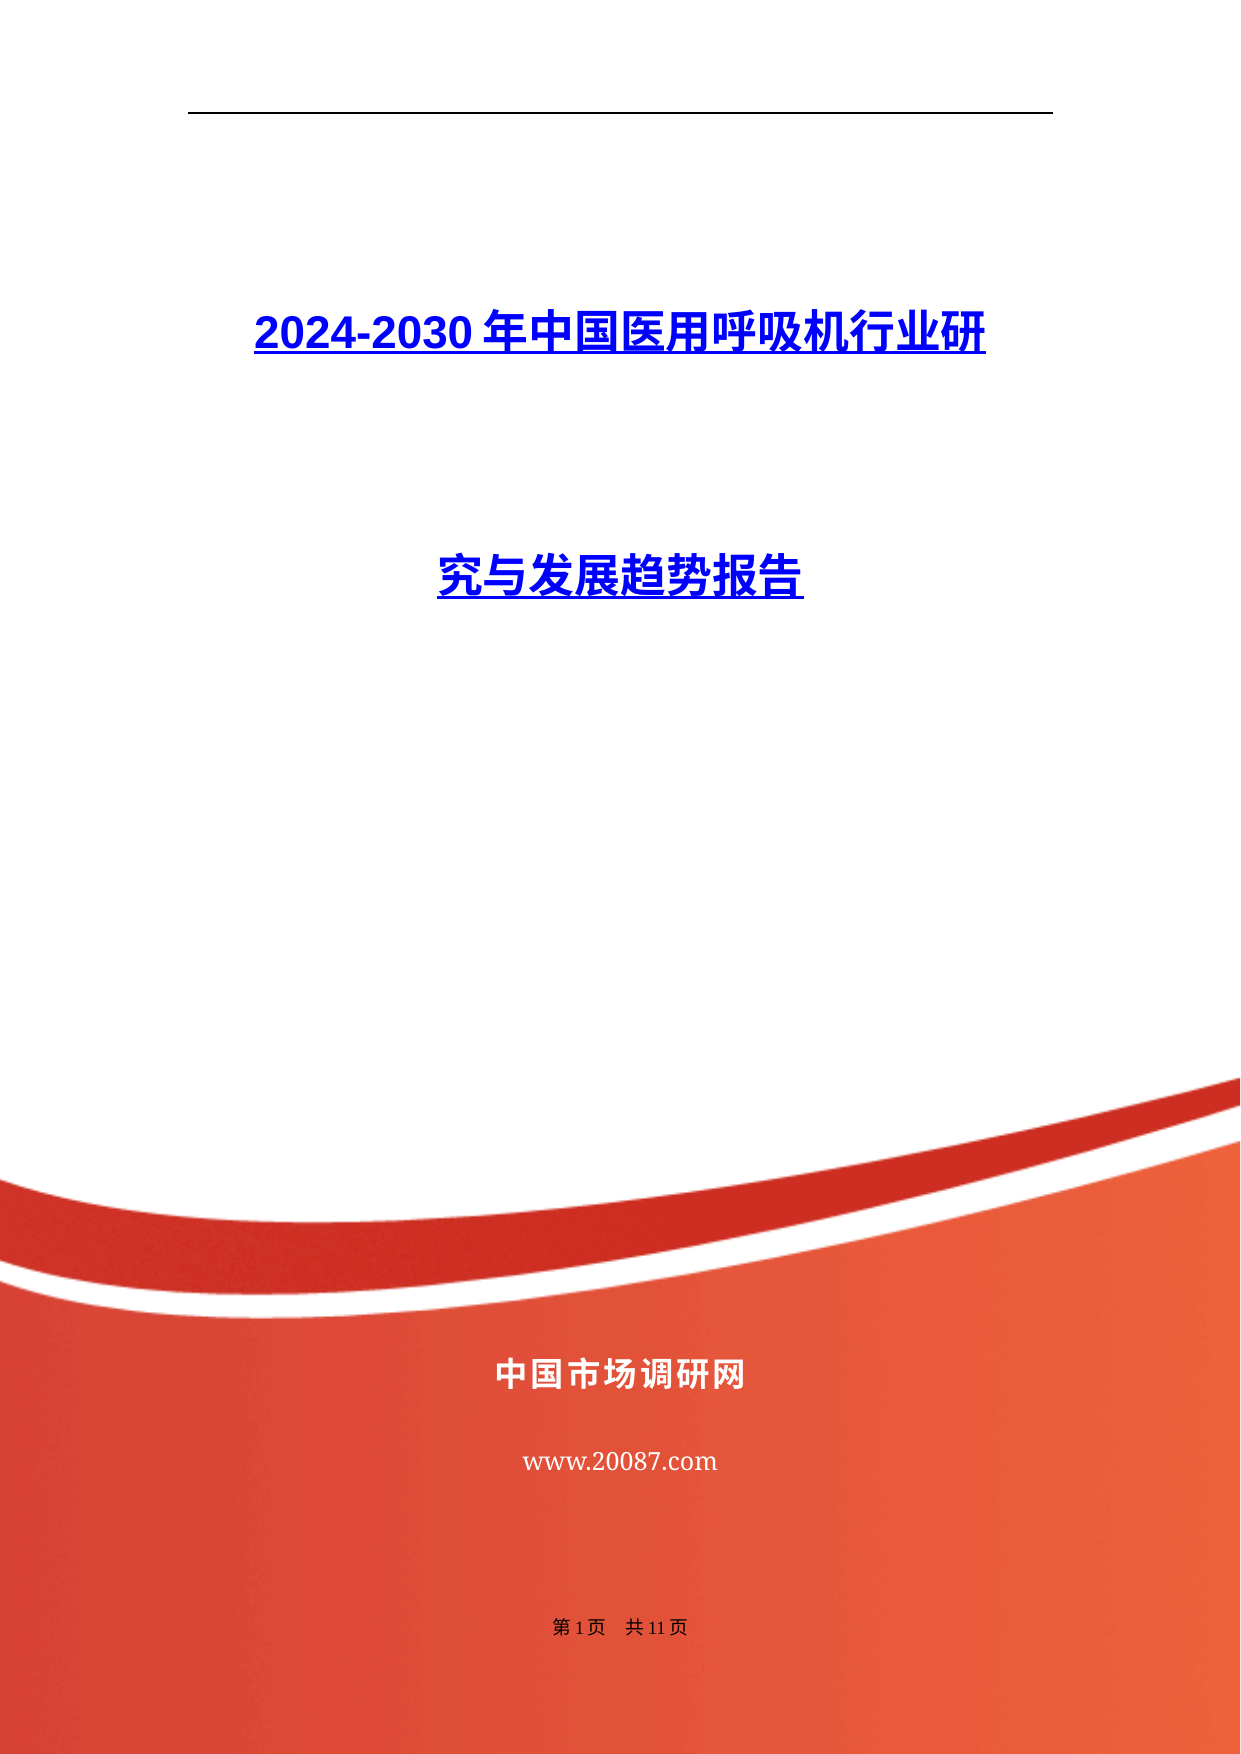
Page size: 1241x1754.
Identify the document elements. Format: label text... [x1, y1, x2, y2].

picture [0, 1006, 1241, 1754]
subtitle 中国市场调研网 [187, 1339, 1053, 1404]
table_header 2024-2030年中国医用呼吸机行业研究与发展趋势报告 [188, 207, 1053, 773]
text www.20087.com [187, 1428, 1053, 1493]
